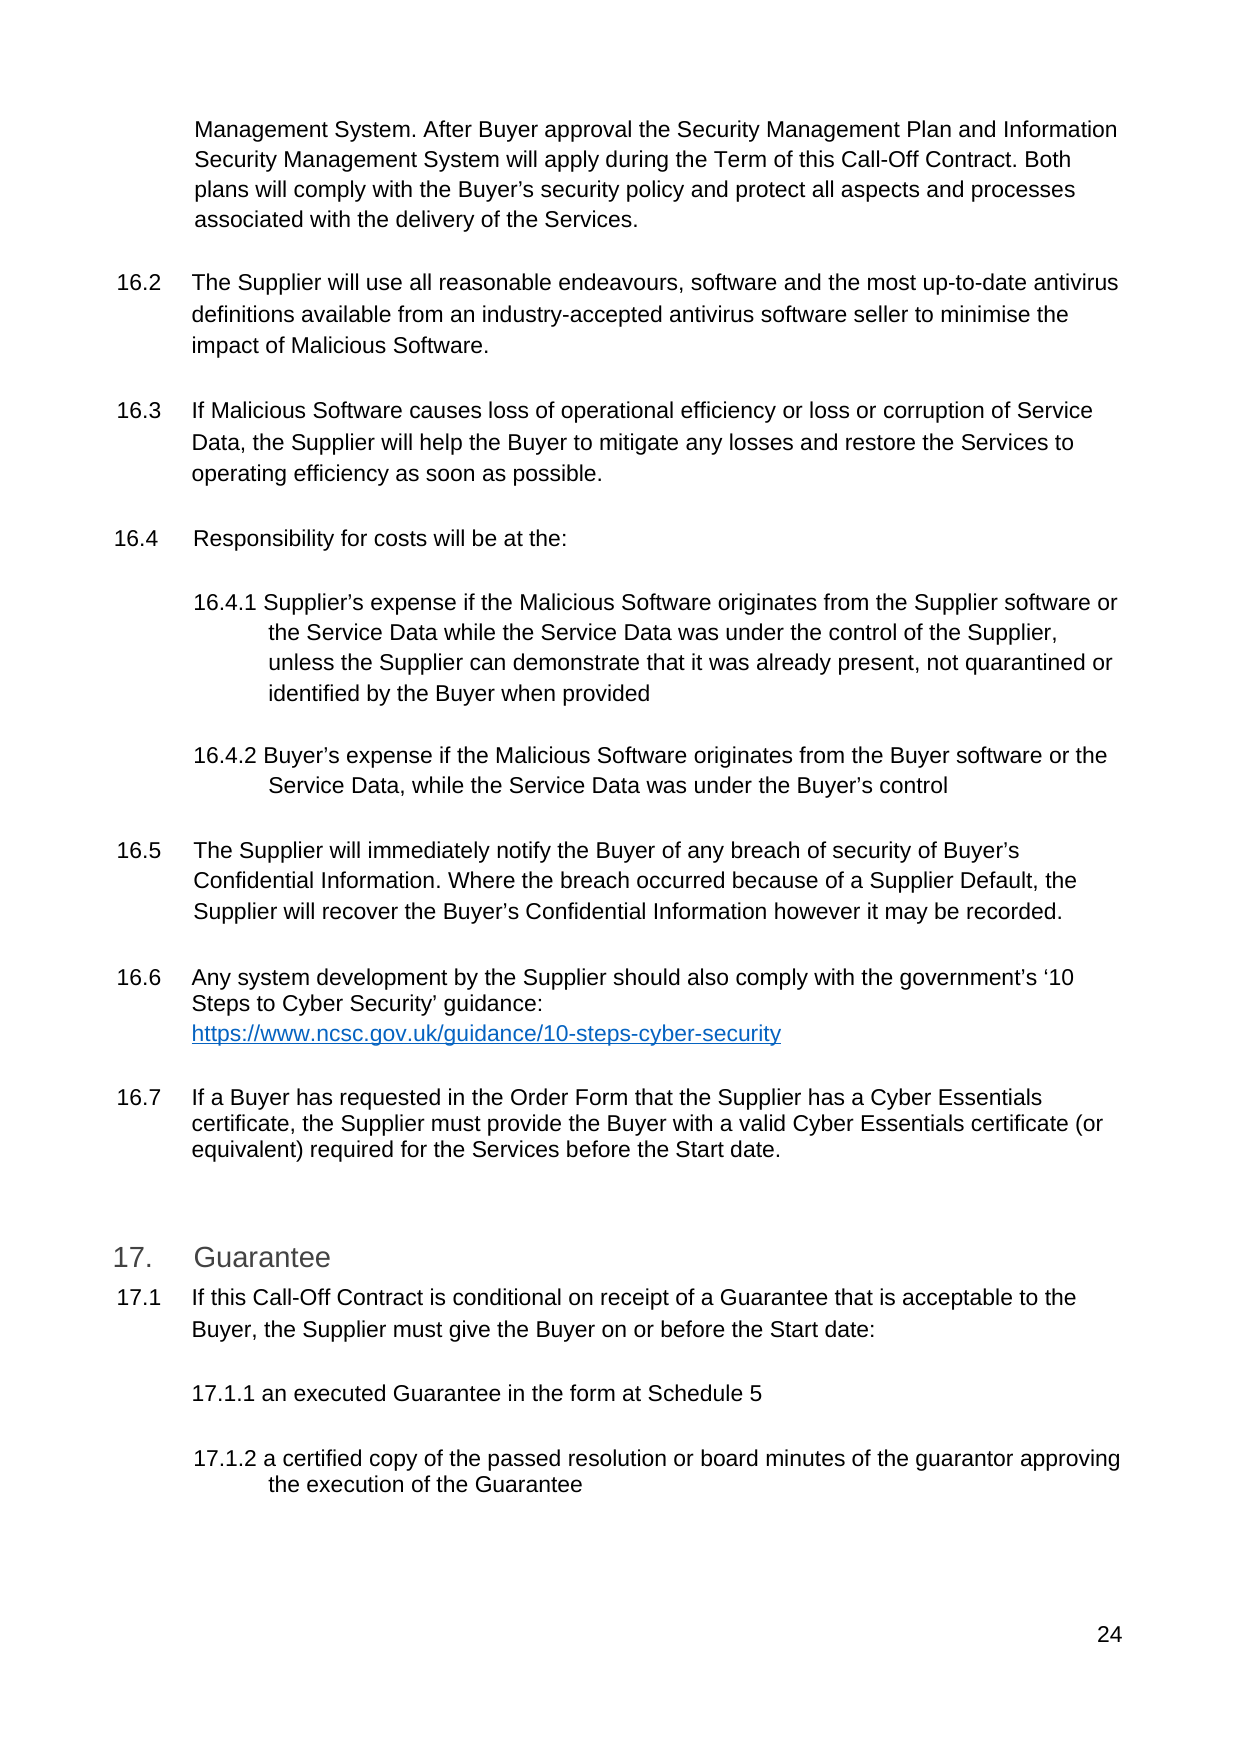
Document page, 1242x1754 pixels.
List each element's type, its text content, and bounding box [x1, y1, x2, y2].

text 16.4.1 Supplier’s expense if the Malicious Software originates from the Supplier software or the Service Data while the Service Data was under the control of the Supplier, unless the Supplier can demonstrate that it was already present, not quarantined or identified by the Buyer when provided [193, 589, 1121, 706]
text 17.1 If this Call-Off Contract is conditional on receipt of a Guarantee that is acceptable to the Buyer, the Supplier must give the Buyer on or before the Start date: [116, 1284, 1121, 1343]
text 17.1.2 a certified copy of the passed resolution or board minutes of the guarantor approving the execution of the Guarantee [193, 1444, 1121, 1497]
text https://www.ncsc.gov.uk/guidance/10-steps-cyber-security [159, 1020, 1122, 1047]
text 16.2 The Supplier will use all reasonable endeavours, software and the most up-to-date antivirus definitions available from an industry-accepted antivirus software seller to minimise the impact of Malicious Software. [116, 269, 1121, 359]
text Management System. After Buyer approval the Security Management Plan and Information Security Management System will apply during the Term of this Call-Off Contract. Both plans will comply with the Buyer’s security policy and protect all aspects and processes associated with the delivery of the Services. [194, 116, 1121, 232]
text 17.1.1 an executed Guarantee in the form at Schedule 5 [159, 1380, 1121, 1407]
text 16.6 Any system development by the Supplier should also comply with the government’s ‘10 Steps to Cyber Security’ guidance: [116, 964, 1121, 1017]
subtitle 17. Guarantee [0, 1240, 1122, 1273]
text 16.5 The Supplier will immediately notify the Buyer of any breach of security of Buyer’s Confidential Information. Where the breach occurred because of a Supplier Default, the Supplier will recover the Buyer’s Confidential Information however it may be recorded. [116, 837, 1121, 924]
text 16.7 If a Buyer has requested in the Order Form that the Supplier has a Cyber Essentials certificate, the Supplier must provide the Buyer with a valid Cyber Essentials certificate (or equivalent) required for the Services before the Start date. [116, 1083, 1121, 1162]
text 16.3 If Malicious Software causes loss of operational efficiency or loss or corruption of Service Data, the Supplier will help the Buyer to mitigate any losses and restore the Services to operating efficiency as soon as possible. [116, 397, 1121, 487]
text 16.4.2 Buyer’s expense if the Malicious Software originates from the Buyer software or the Service Data, while the Service Data was under the Buyer’s control [193, 742, 1121, 799]
text 16.4 Responsibility for costs will be at the: [0, 524, 1122, 551]
